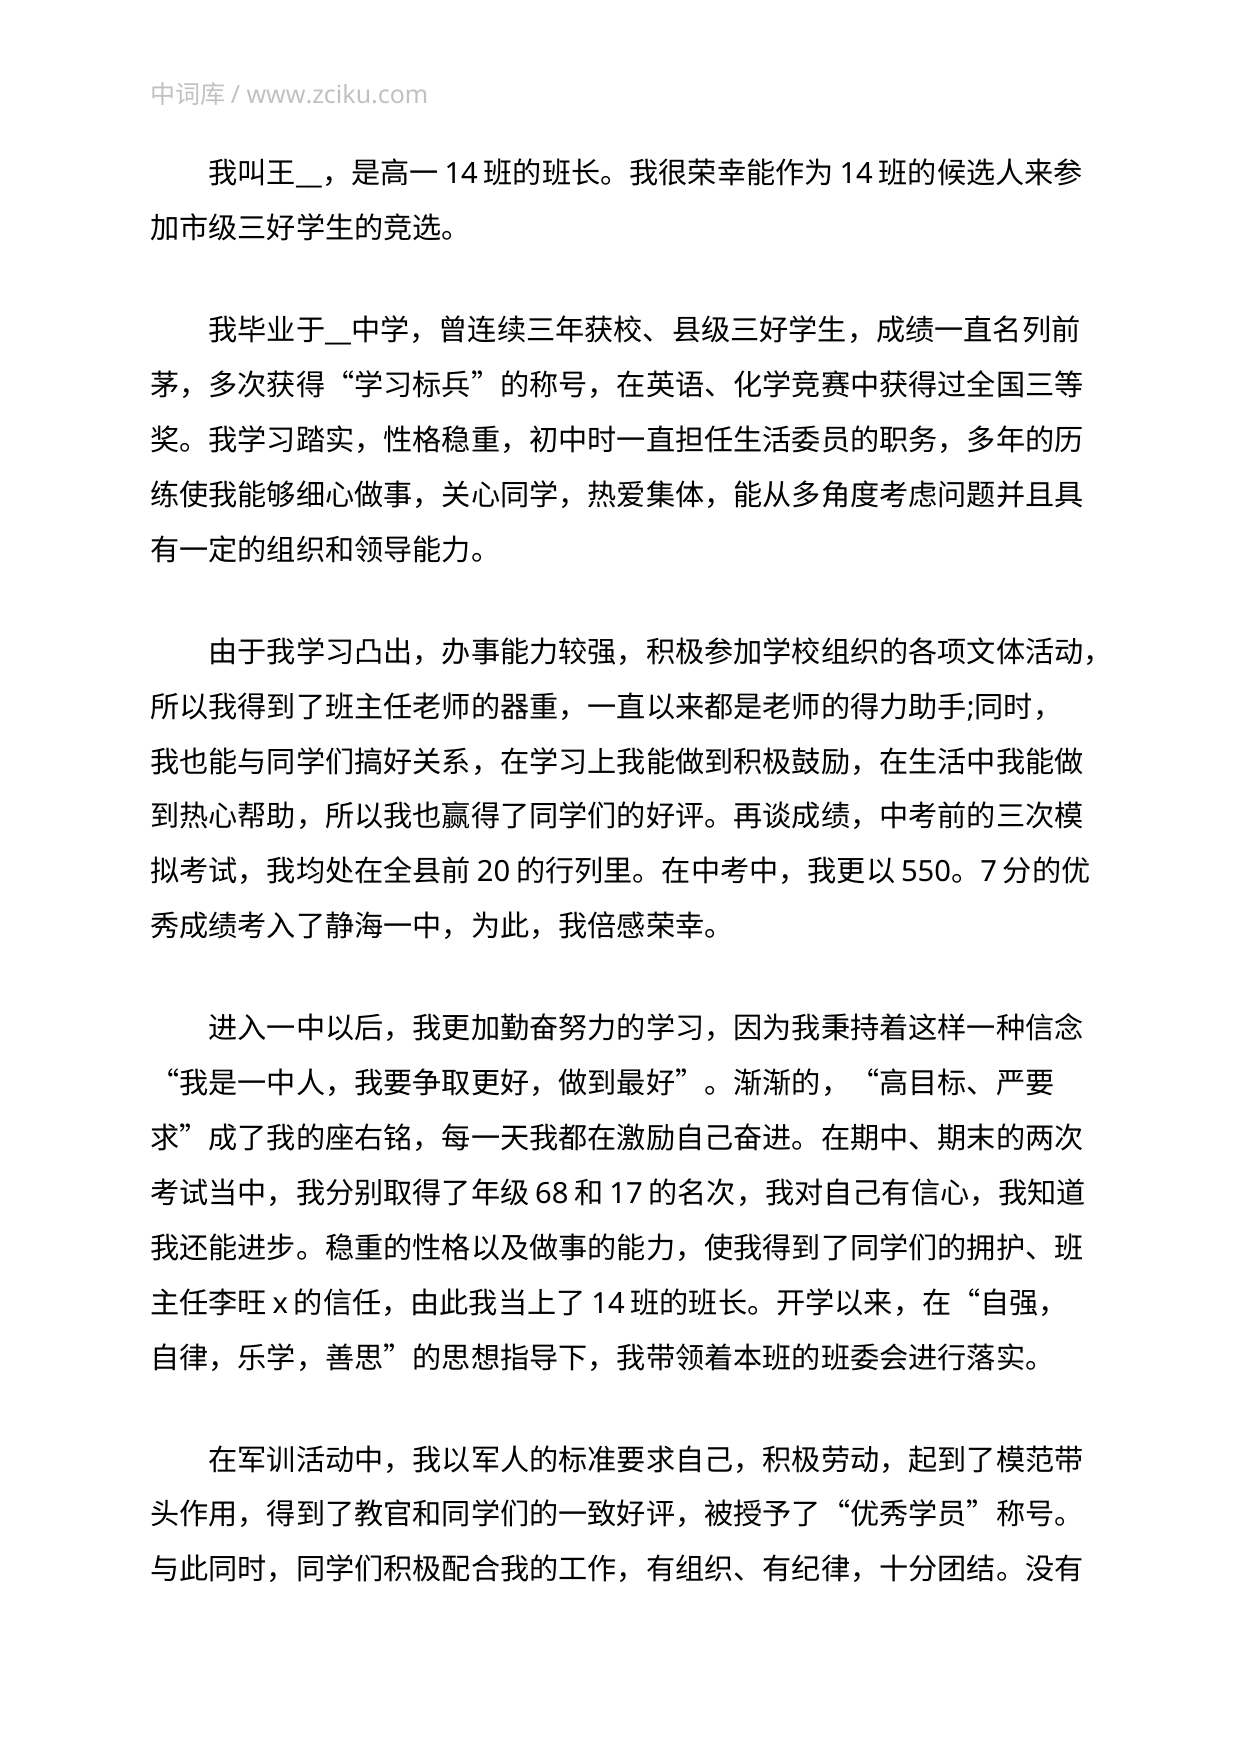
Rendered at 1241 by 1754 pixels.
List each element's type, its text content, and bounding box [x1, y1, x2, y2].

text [150, 1436, 1090, 1588]
text 我叫王__，是高一14班的班长。我很荣幸能作为14班的候选人来参加市级三好学生的竞选。 [150, 150, 1090, 247]
text 我毕业于__中学，曾连续三年获校、县级三好学生，成绩一直名列前茅，多次获得“学习标兵”的称号，在英语、化学竞赛中获得过全国三等奖。我学习踏实，性格稳重，初中时一直担任生活委员的职务，多年的历练使我能够细心做事，关心同学，热爱集体，能从多角度考虑问题并且具有一定的组织和领导能力。 [150, 307, 1090, 569]
text 由于我学习凸出，办事能力较强，积极参加学校组织的各项文体活动，所以我得到了班主任老师的器重，一直以来都是老师的得力助手;同时，我也能与同学们搞好关系，在学习上我能做到积极鼓励，在生活中我能做到热心帮助，所以我也赢得了同学们的好评。再谈成绩，中考前的三次模拟考试，我均处在全县前20的行列里。在中考中，我更以550。7分的优秀成绩考入了静海一中，为此，我倍感荣幸。 [150, 628, 1090, 945]
text 进入一中以后，我更加勤奋努力的学习，因为我秉持着这样一种信念“我是一中人，我要争取更好，做到最好”。渐渐的，“高目标、严要求”成了我的座右铭，每一天我都在激励自己奋进。在期中、期末的两次考试当中，我分别取得了年级68和17的名次，我对自己有信心，我知道我还能进步。稳重的性格以及做事的能力，使我得到了同学们的拥护、班主任李旺x的信任，由此我当上了14班的班长。开学以来，在“自强，自律，乐学，善思”的思想指导下，我带领着本班的班委会进行落实。 [150, 1005, 1090, 1377]
